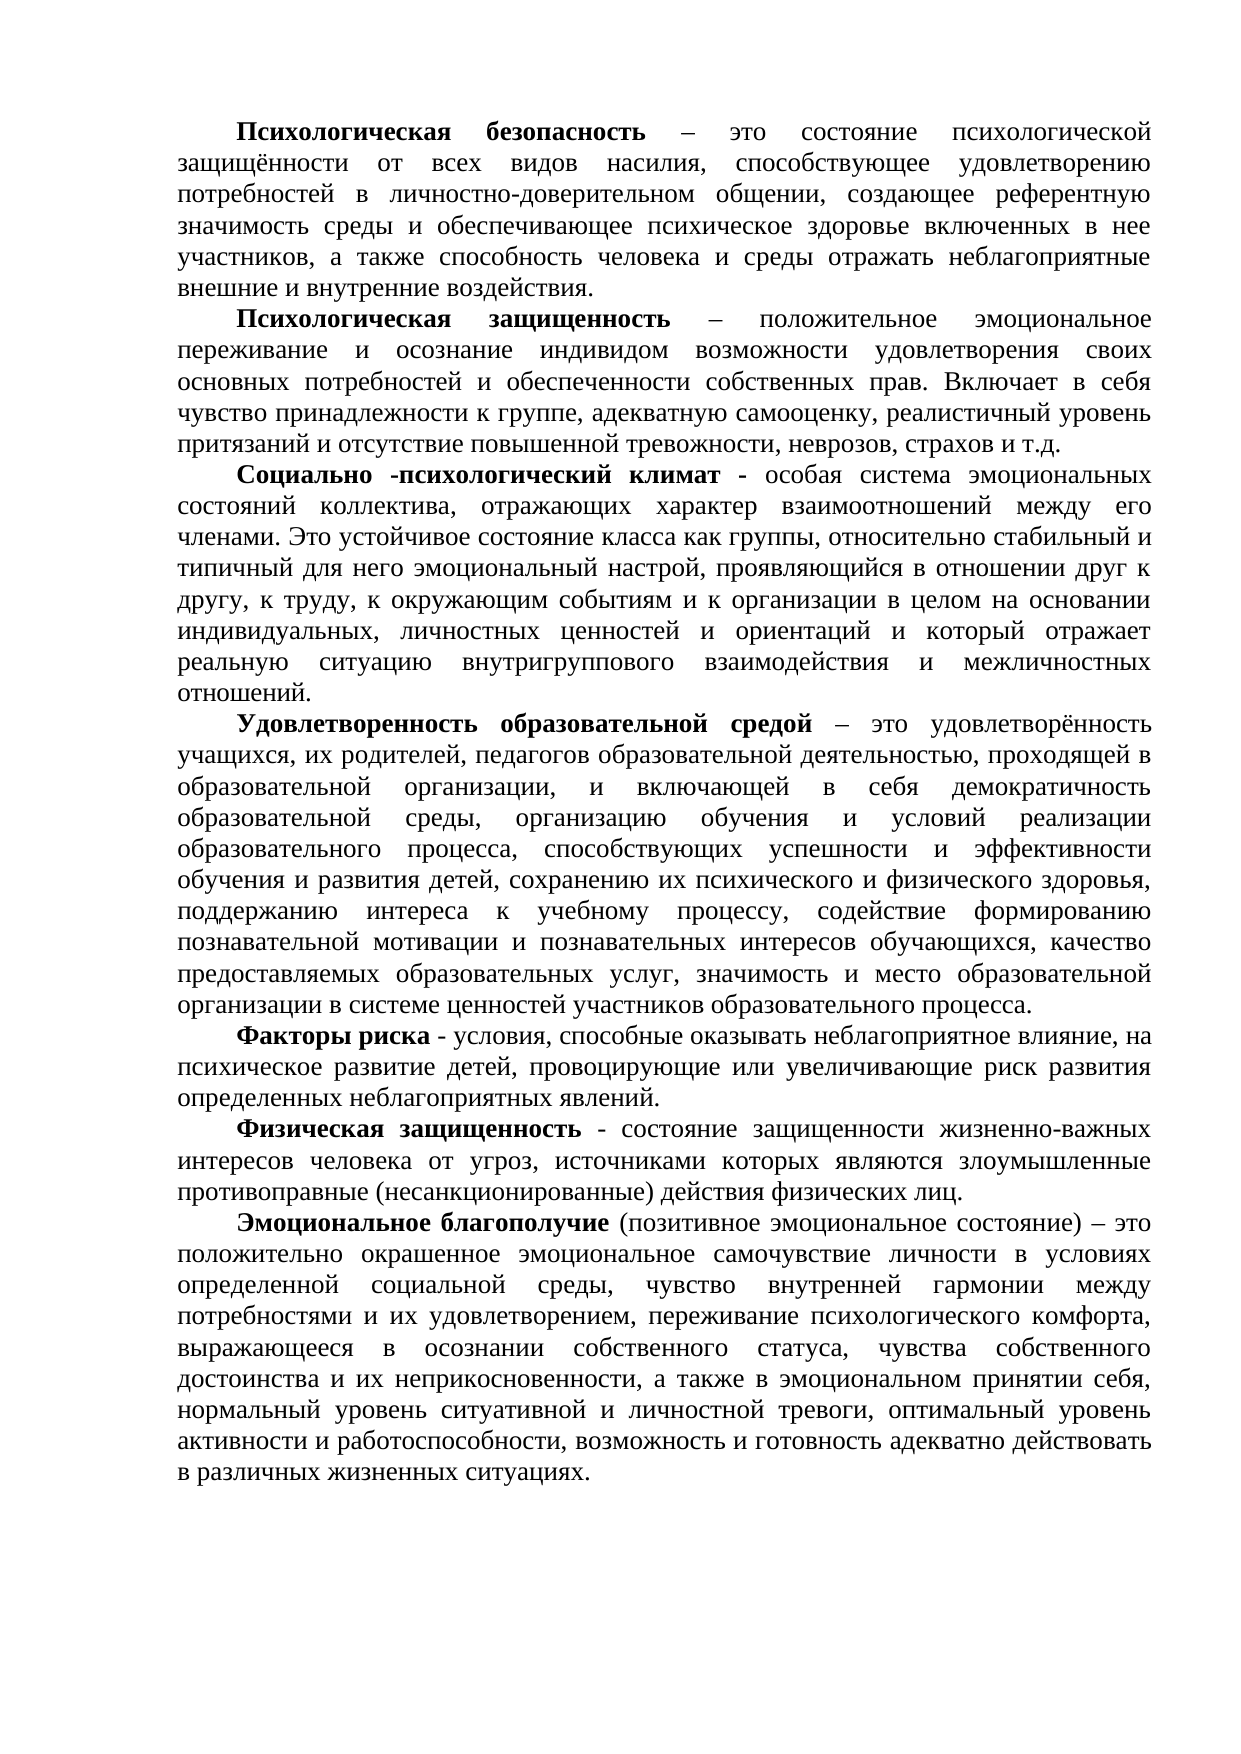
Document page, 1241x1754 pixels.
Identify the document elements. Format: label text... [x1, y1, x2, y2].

text Удовлетворенность образовательной средой – это удовлетворённость учащихся, их родителей, педагогов образовательной деятельностью, проходящей в образовательной организации, и включающей в себя демократичность образовательной среды, организацию обучения и условий реализации образовательного процесса, способствующих успешности и эффективности обучения и развития детей, сохранению их психического и физического здоровья, поддержанию интереса к учебному процессу, содействие формированию познавательной мотивации и познавательных интересов обучающихся, качество предоставляемых образовательных услуг, значимость и место образовательной организации в системе ценностей участников образовательного процесса. [177, 707, 1152, 1019]
text Факторы риска - условия, способные оказывать неблагоприятное влияние, на психическое развитие детей, провоцирующие или увеличивающие риск развития определенных неблагоприятных явлений. [177, 1019, 1152, 1113]
text Эмоциональное благополучие (позитивное эмоциональное состояние) – это положительно окрашенное эмоциональное самочувствие личности в условиях определенной социальной среды, чувство внутренней гармонии между потребностями и их удовлетворением, переживание психологического комфорта, выражающееся в осознании собственного статуса, чувства собственного достоинства и их неприкосновенности, а также в эмоциональном принятии себя, нормальный уровень ситуативной и личностной тревоги, оптимальный уровень активности и работоспособности, возможность и готовность адекватно действовать в различных жизненных ситуациях. [177, 1206, 1152, 1486]
text Психологическая защищенность – положительное эмоциональное переживание и осознание индивидом возможности удовлетворения своих основных потребностей и обеспеченности собственных прав. Включает в себя чувство принадлежности к группе, адекватную самооценку, реалистичный уровень притязаний и отсутствие повышенной тревожности, неврозов, страхов и т.д. [177, 302, 1152, 458]
text Физическая защищенность - состояние защищенности жизненно-важных интересов человека от угроз, источниками которых являются злоумышленные противоправные (несанкционированные) действия физических лиц. [177, 1113, 1152, 1206]
text Социально -психологический климат - особая система эмоциональных состояний коллектива, отражающих характер взаимоотношений между его членами. Это устойчивое состояние класса как группы, относительно стабильный и типичный для него эмоциональный настрой, проявляющийся в отношении друг к другу, к труду, к окружающим событиям и к организации в целом на основании индивидуальных, личностных ценностей и ориентаций и который отражает реальную ситуацию внутригруппового взаимодействия и межличностных отношений. [177, 458, 1152, 707]
text Психологическая безопасность – это состояние психологической защищённости от всех видов насилия, способствующее удовлетворению потребностей в личностно-доверительном общении, создающее референтную значимость среды и обеспечивающее психическое здоровье включенных в нее участников, а также способность человека и среды отражать неблагоприятные внешние и внутренние воздействия. [177, 115, 1152, 302]
